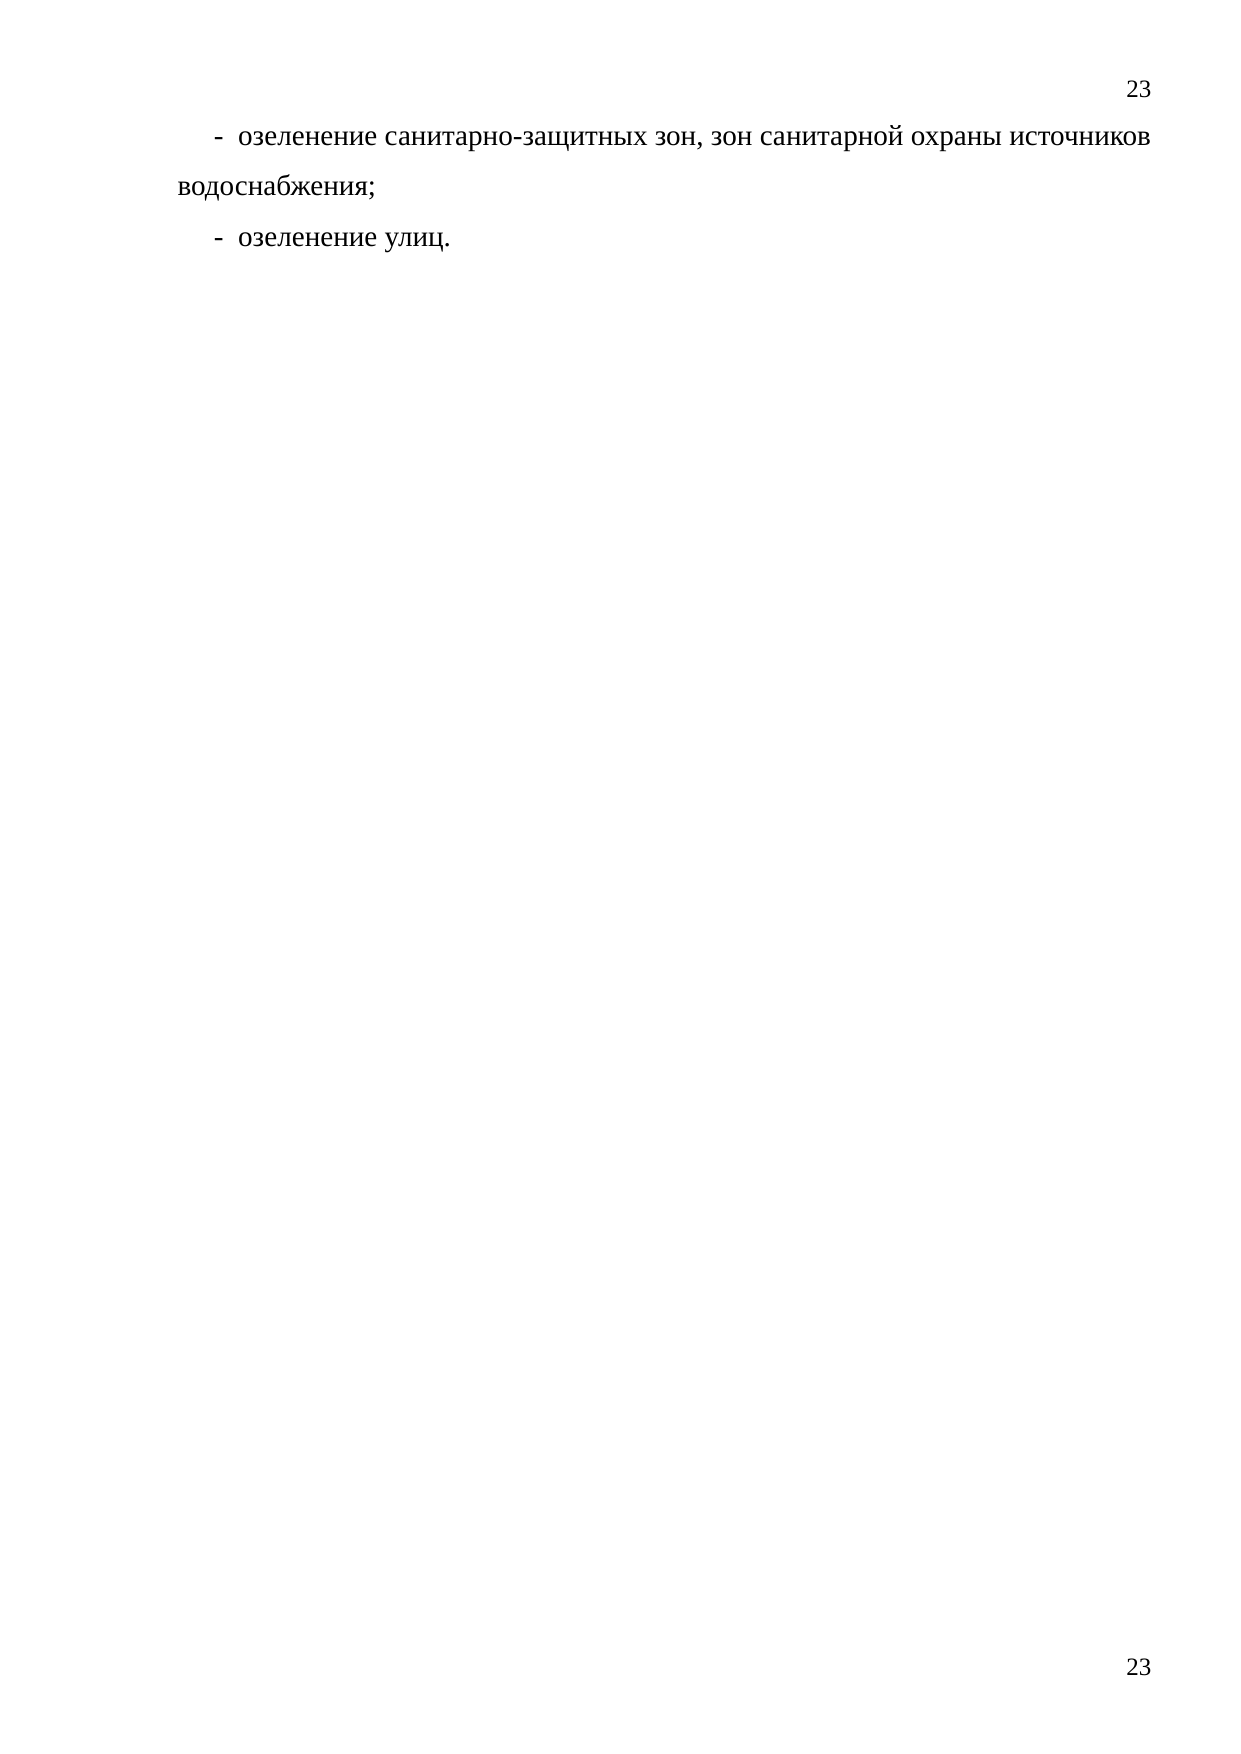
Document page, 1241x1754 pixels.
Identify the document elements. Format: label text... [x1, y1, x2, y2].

text - озеленение санитарно-защитных зон, зон санитарной охраны источников водоснабжения; [177, 118, 1152, 202]
text - озеленение улиц. [177, 219, 1152, 252]
